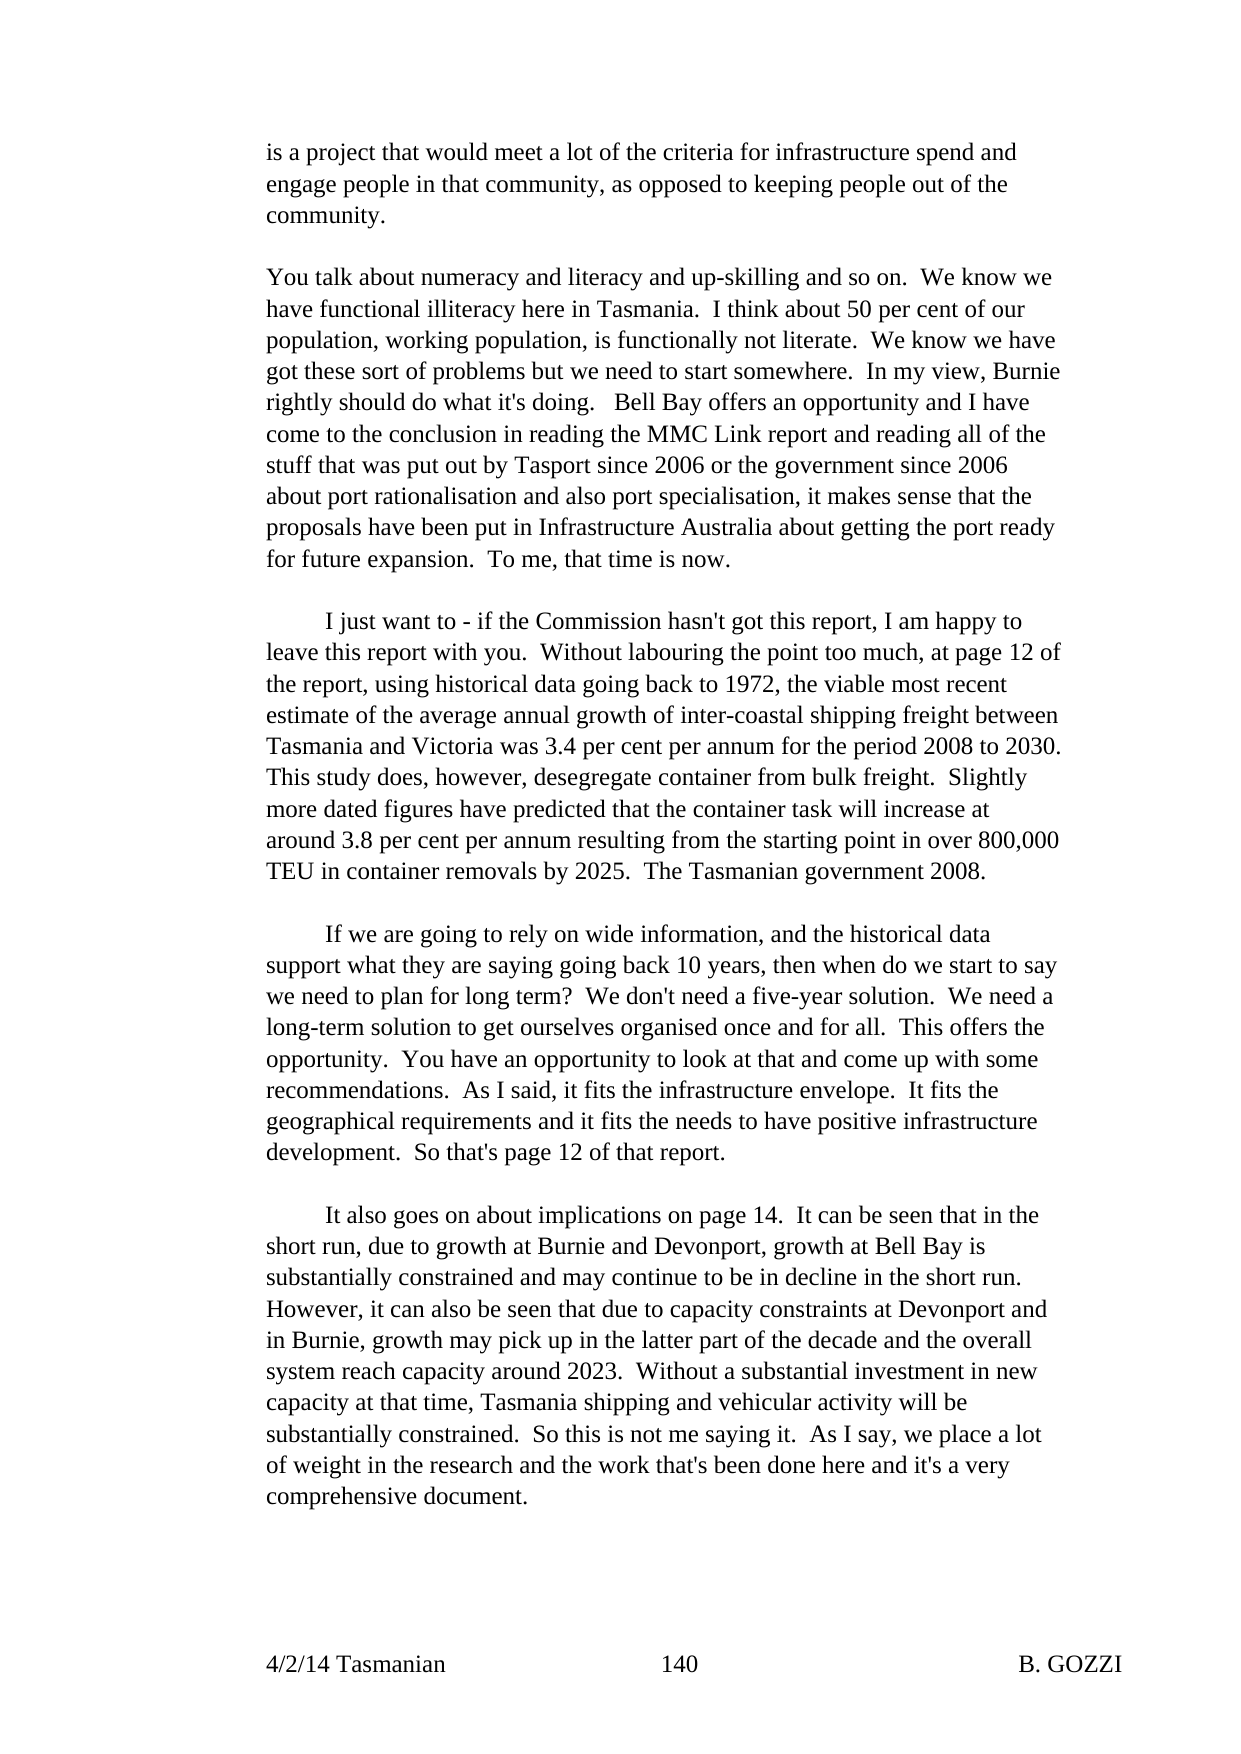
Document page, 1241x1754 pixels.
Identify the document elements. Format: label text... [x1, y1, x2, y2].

text I just want to - if the Commission hasn't got this report, I am happy to leave this report with you. Without labouring the point too much, at page 12 of the report, using historical data going back to 1972, the viable most recent estimate of the average annual growth of inter-coastal shipping freight between Tasmania and Victoria was 3.4 per cent per annum for the period 2008 to 2030. This study does, however, desegregate container from bulk freight. Slightly more dated figures have predicted that the container task will increase at around 3.8 per cent per annum resulting from the starting point in over 800,000 TEU in container removals by 2025. The Tasmanian government 2008. [266, 604, 1063, 886]
text You talk about numeracy and literacy and up-skilling and so on. We know we have functional illiteracy here in Tasmania. I think about 50 per cent of our population, working population, is functionally not literate. We know we have got these sort of problems but we need to start somewhere. In my view, Burnie rightly should do what it's doing. Bell Bay offers an opportunity and I have come to the conclusion in reading the MMC Link report and reading all of the stuff that was put out by Tasport since 2006 or the government since 2006 about port rationalisation and also port specialisation, it makes sense that the proposals have been put in Infrastructure Australia about getting the port ready for future expansion. To me, that time is now. [266, 261, 1063, 573]
text It also goes on about implications on page 14. It can be seen that in the short run, due to growth at Burnie and Devonport, growth at Bell Bay is substantially constrained and may continue to be in decline in the short run. However, it can also be seen that due to capacity constraints at Devonport and in Burnie, growth may pick up in the latter part of the decade and the overall system reach capacity around 2023. Without a substantial investment in new capacity at that time, Tasmania shipping and vehicular activity will be substantially constrained. So this is not me saying it. As I say, we place a lot of weight in the research and the work that's been done here and it's a very comprehensive document. [266, 1198, 1063, 1511]
text If we are going to rely on wide information, and the historical data support what they are saying going back 10 years, then when do we start to say we need to plan for long term? We don't need a five-year solution. We need a long-term solution to get ourselves organised once and for all. This offers the opportunity. You have an opportunity to look at that and come up with some recommendations. As I said, it fits the infrastructure envelope. It fits the geographical requirements and it fits the needs to have positive infrastructure development. So that's page 12 of that report. [266, 917, 1063, 1167]
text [266, 136, 1063, 229]
